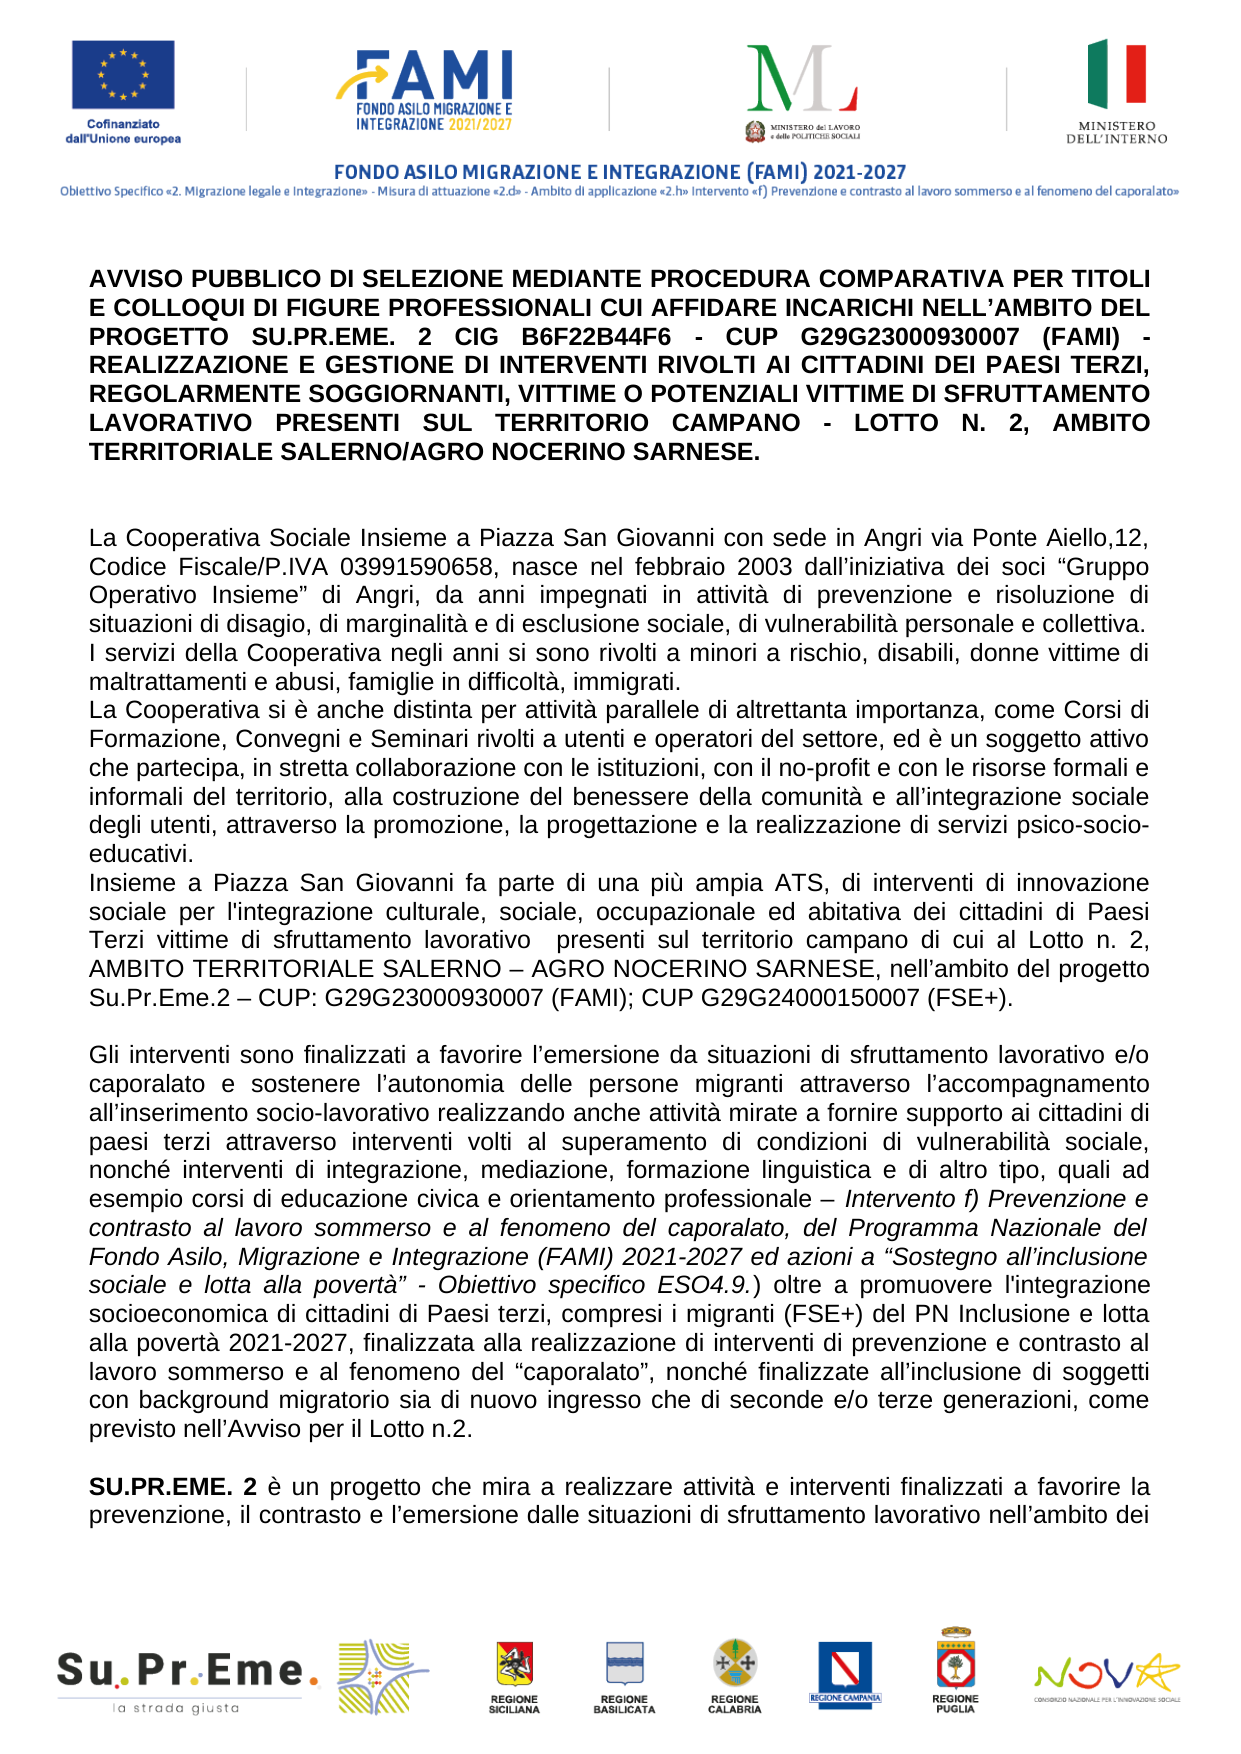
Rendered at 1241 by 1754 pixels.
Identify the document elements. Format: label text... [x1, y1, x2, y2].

text Gli interventi sono finalizzati a favorire l’emersione da situazioni di sfruttamento lavorativo e/o caporalato e sostenere l’autonomia delle persone migranti attraverso l’accompagnamento all’inserimento socio-lavorativo realizzando anche attività mirate a fornire supporto ai cittadini di paesi terzi attraverso interventi volti al superamento di condizioni di vulnerabilità sociale, nonché interventi di integrazione, mediazione, formazione linguistica e di altro tipo, quali ad esempio corsi di educazione civica e orientamento professionale – Intervento f) Prevenzione e contrasto al lavoro sommerso e al fenomeno del caporalato, del Programma Nazionale del Fondo Asilo, Migrazione e Integrazione (FAMI) 2021-2027 ed azioni a “Sostegno all’inclusione sociale e lotta alla povertà” - Obiettivo specifico ESO4.9.) oltre a promuovere l'integrazione socioeconomica di cittadini di Paesi terzi, compresi i migranti (FSE+) del PN Inclusione e lotta alla povertà 2021-2027, finalizzata alla realizzazione di interventi di prevenzione e contrasto al lavoro sommerso e al fenomeno del “caporalato”, nonché finalizzate all’inclusione di soggetti con background migratorio sia di nuovo ingresso che di seconde e/o terze generazioni, come previsto nell’Avviso per il Lotto n.2. [89, 1041, 1152, 1443]
text La Cooperativa Sociale Insieme a Piazza San Giovanni con sede in Angri via Ponte Aiello,12, Codice Fiscale/P.IVA 03991590658, nasce nel febbraio 2003 dall’iniziativa dei soci “Gruppo Operativo Insieme” di Angri, da anni impegnati in attività di prevenzione e risoluzione di situazioni di disagio, di marginalità e di esclusione sociale, di vulnerabilità personale e collettiva. [89, 523, 1152, 638]
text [89, 1472, 1152, 1529]
text Insieme a Piazza San Giovanni fa parte di una più ampia ATS, di interventi di innovazione sociale per l'integrazione culturale, sociale, occupazionale ed abitativa dei cittadini di Paesi Terzi vittime di sfruttamento lavorativo presenti sul territorio campano di cui al Lotto n. 2, AMBITO TERRITORIALE SALERNO – AGRO NOCERINO SARNESE, nell’ambito del progetto Su.Pr.Eme.2 – CUP: G29G23000930007 (FAMI); CUP G29G24000150007 (FSE+). [89, 868, 1152, 1012]
picture [0, 0, 1240, 1752]
text I servizi della Cooperativa negli anni si sono rivolti a minori a rischio, disabili, donne vittime di maltrattamenti e abusi, famiglie in difficoltà, immigrati. [89, 638, 1152, 696]
text AVVISO PUBBLICO DI SELEZIONE MEDIANTE PROCEDURA COMPARATIVA PER TITOLI E COLLOQUI DI FIGURE PROFESSIONALI CUI AFFIDARE INCARICHI NELL’AMBITO DEL PROGETTO SU.PR.EME. 2 CIG B6F22B44F6 - CUP G29G23000930007 (FAMI) - REALIZZAZIONE E GESTIONE DI INTERVENTI RIVOLTI AI CITTADINI DEI PAESI TERZI, REGOLARMENTE SOGGIORNANTI, VITTIME O POTENZIALI VITTIME DI SFRUTTAMENTO LAVORATIVO PRESENTI SUL TERRITORIO CAMPANO - LOTTO N. 2, AMBITO TERRITORIALE SALERNO/AGRO NOCERINO SARNESE. [89, 264, 1152, 466]
text La Cooperativa si è anche distinta per attività parallele di altrettanta importanza, come Corsi di Formazione, Convegni e Seminari rivolti a utenti e operatori del settore, ed è un soggetto attivo che partecipa, in stretta collaborazione con le istituzioni, con il no-profit e con le risorse formali e informali del territorio, alla costruzione del benessere della comunità e all’integrazione sociale degli utenti, attraverso la promozione, la progettazione e la realizzazione di servizi psico-socio-educativi. [89, 696, 1152, 868]
